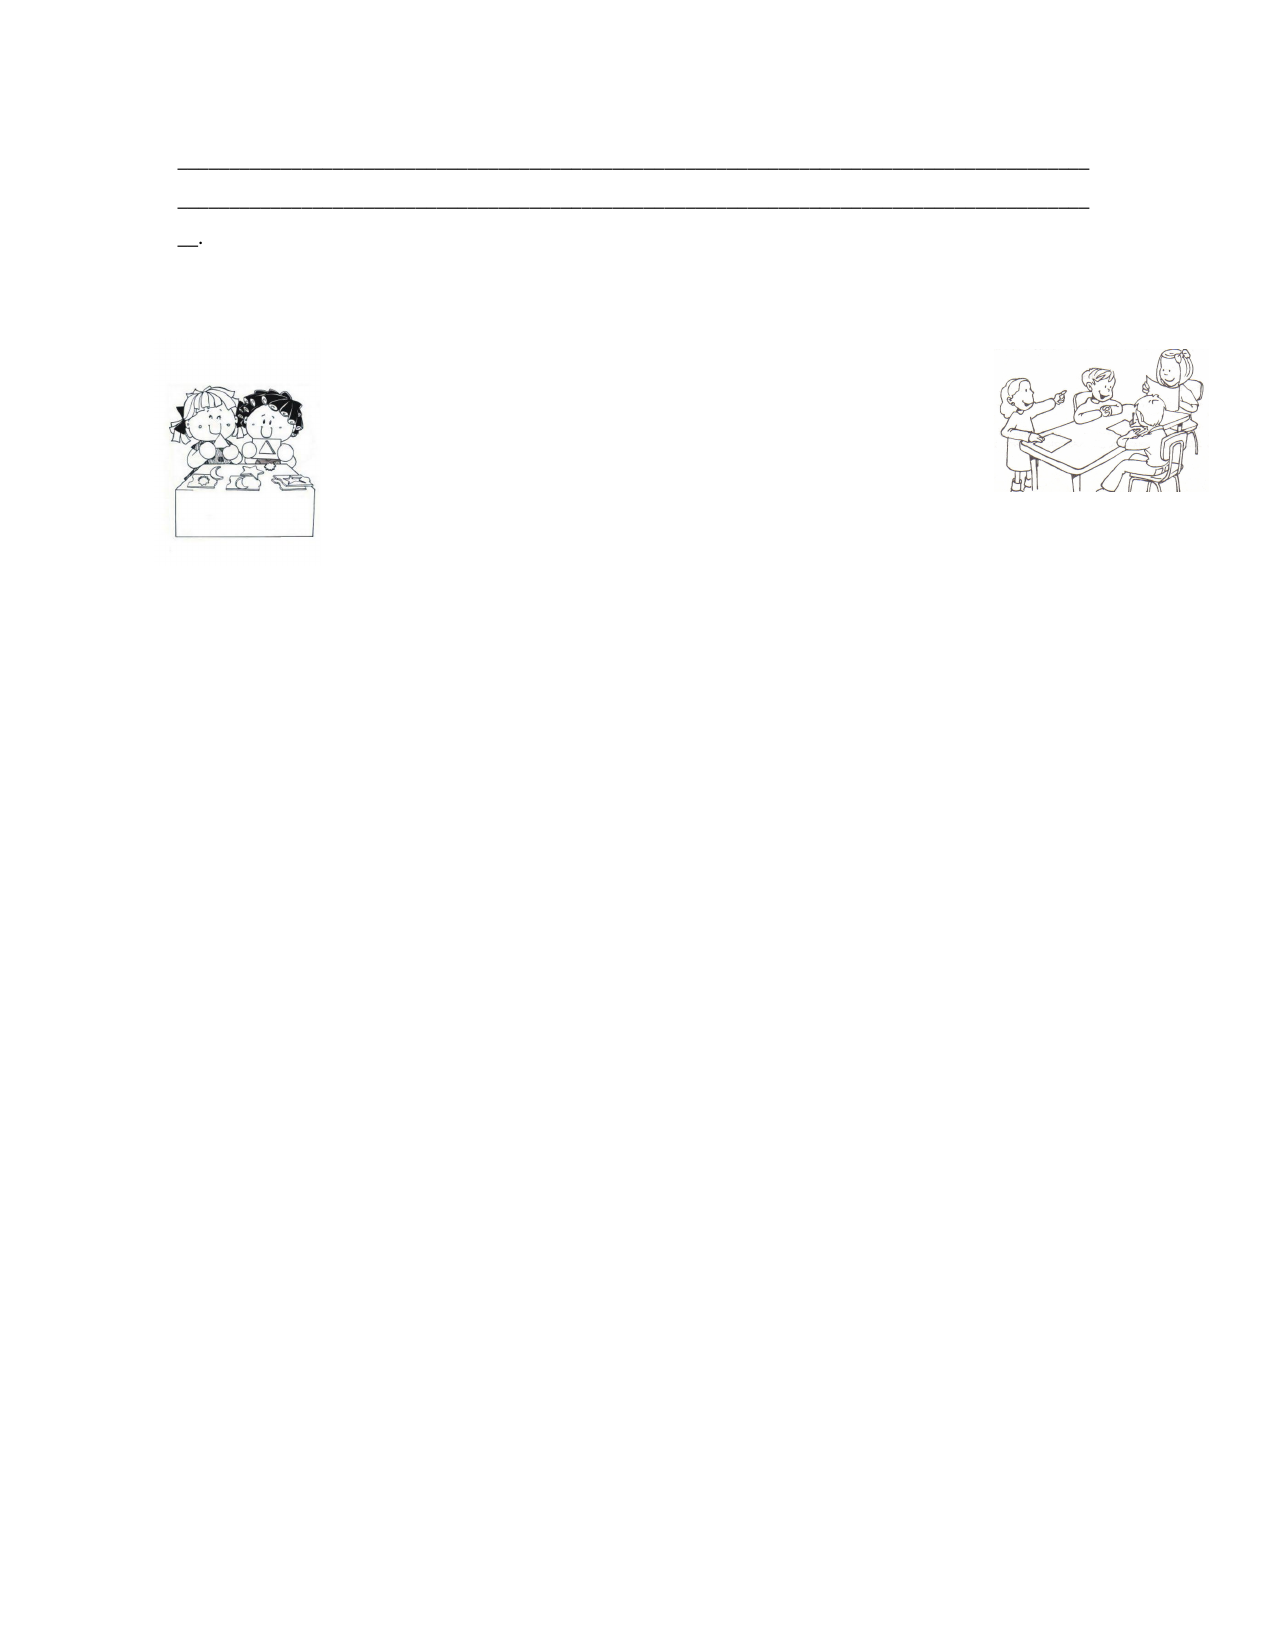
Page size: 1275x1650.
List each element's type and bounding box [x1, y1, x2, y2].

text [177, 148, 1098, 249]
picture [154, 338, 321, 566]
picture [993, 349, 1209, 492]
